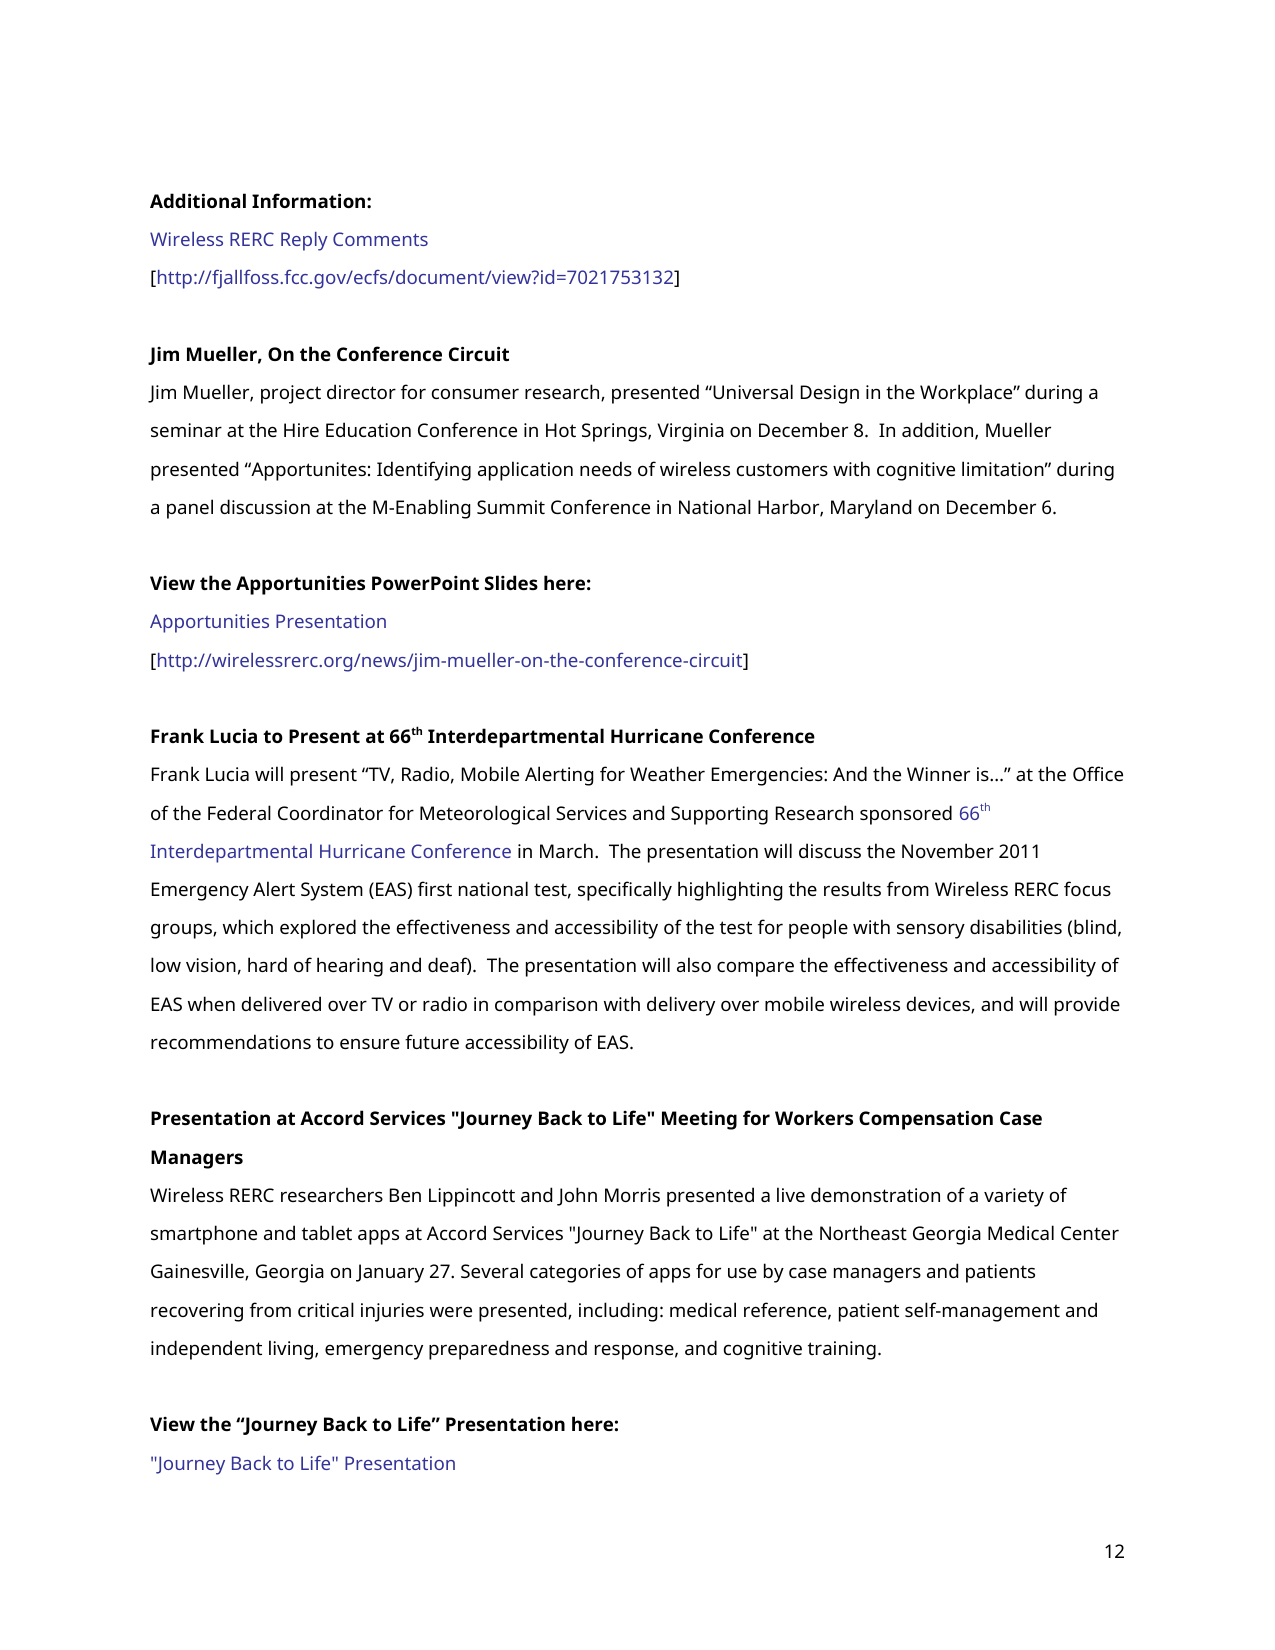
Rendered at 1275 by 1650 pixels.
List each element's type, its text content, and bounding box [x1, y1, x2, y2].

text Apportunities Presentation [150, 609, 1125, 634]
text Frank Lucia will present “TV, Radio, Mobile Alerting for Weather Emergencies: And the Winner is…” at the Office of the Federal Coordinator for Meteorological Services and Supporting Research sponsored 66th Interdepartmental Hurricane Conference in March. The presentation will discuss the November 2011 Emergency Alert System (EAS) first national test, specifically highlighting the results from Wireless RERC focus groups, which explored the effectiveness and accessibility of the test for people with sensory disabilities (blind, low vision, hard of hearing and deaf). The presentation will also compare the effectiveness and accessibility of EAS when delivered over TV or radio in comparison with delivery over mobile wireless devices, and will provide recommendations to ensure future accessibility of EAS. [150, 762, 1125, 1055]
text Wireless RERC Reply Comments [150, 226, 1125, 252]
text [http://wirelessrerc.org/news/jim-mueller-on-the-conference-circuit] [150, 647, 1125, 672]
text Jim Mueller, project director for consumer research, presented “Universal Design in the Workplace” during a seminar at the Hire Education Conference in Hot Springs, Virginia on December 8. In addition, Mueller presented “Apportunites: Identifying application needs of wireless customers with cognitive limitation” during a panel discussion at the M-Enabling Summit Conference in National Harbor, Maryland on December 6. [150, 379, 1125, 519]
text "Journey Back to Life" Presentation [150, 1450, 1125, 1475]
text Jim Mueller, On the Conference Circuit [150, 341, 1125, 367]
text View the Apportunities PowerPoint Slides here: [150, 571, 1125, 596]
text Frank Lucia to Present at 66th Interdepartmental Hurricane Conference [150, 723, 1125, 749]
text Presentation at Accord Services "Journey Back to Life" Meeting for Workers Compensation Case Managers Wireless RERC researchers Ben Lippincott and John Morris presented a live demonstration of a variety of smartphone and tablet apps at Accord Services "Journey Back to Life" at the Northeast Georgia Medical Center Gainesville, Georgia on January 27. Several categories of apps for use by case managers and patients recovering from critical injuries were presented, including: medical reference, patient self-management and independent living, emergency preparedness and response, and cognitive training. [150, 1106, 1125, 1361]
text [http://fjallfoss.fcc.gov/ecfs/document/view?id=7021753132] [150, 265, 1125, 290]
text View the “Journey Back to Life” Presentation here: [150, 1412, 1125, 1437]
text Additional Information: [150, 188, 1125, 214]
